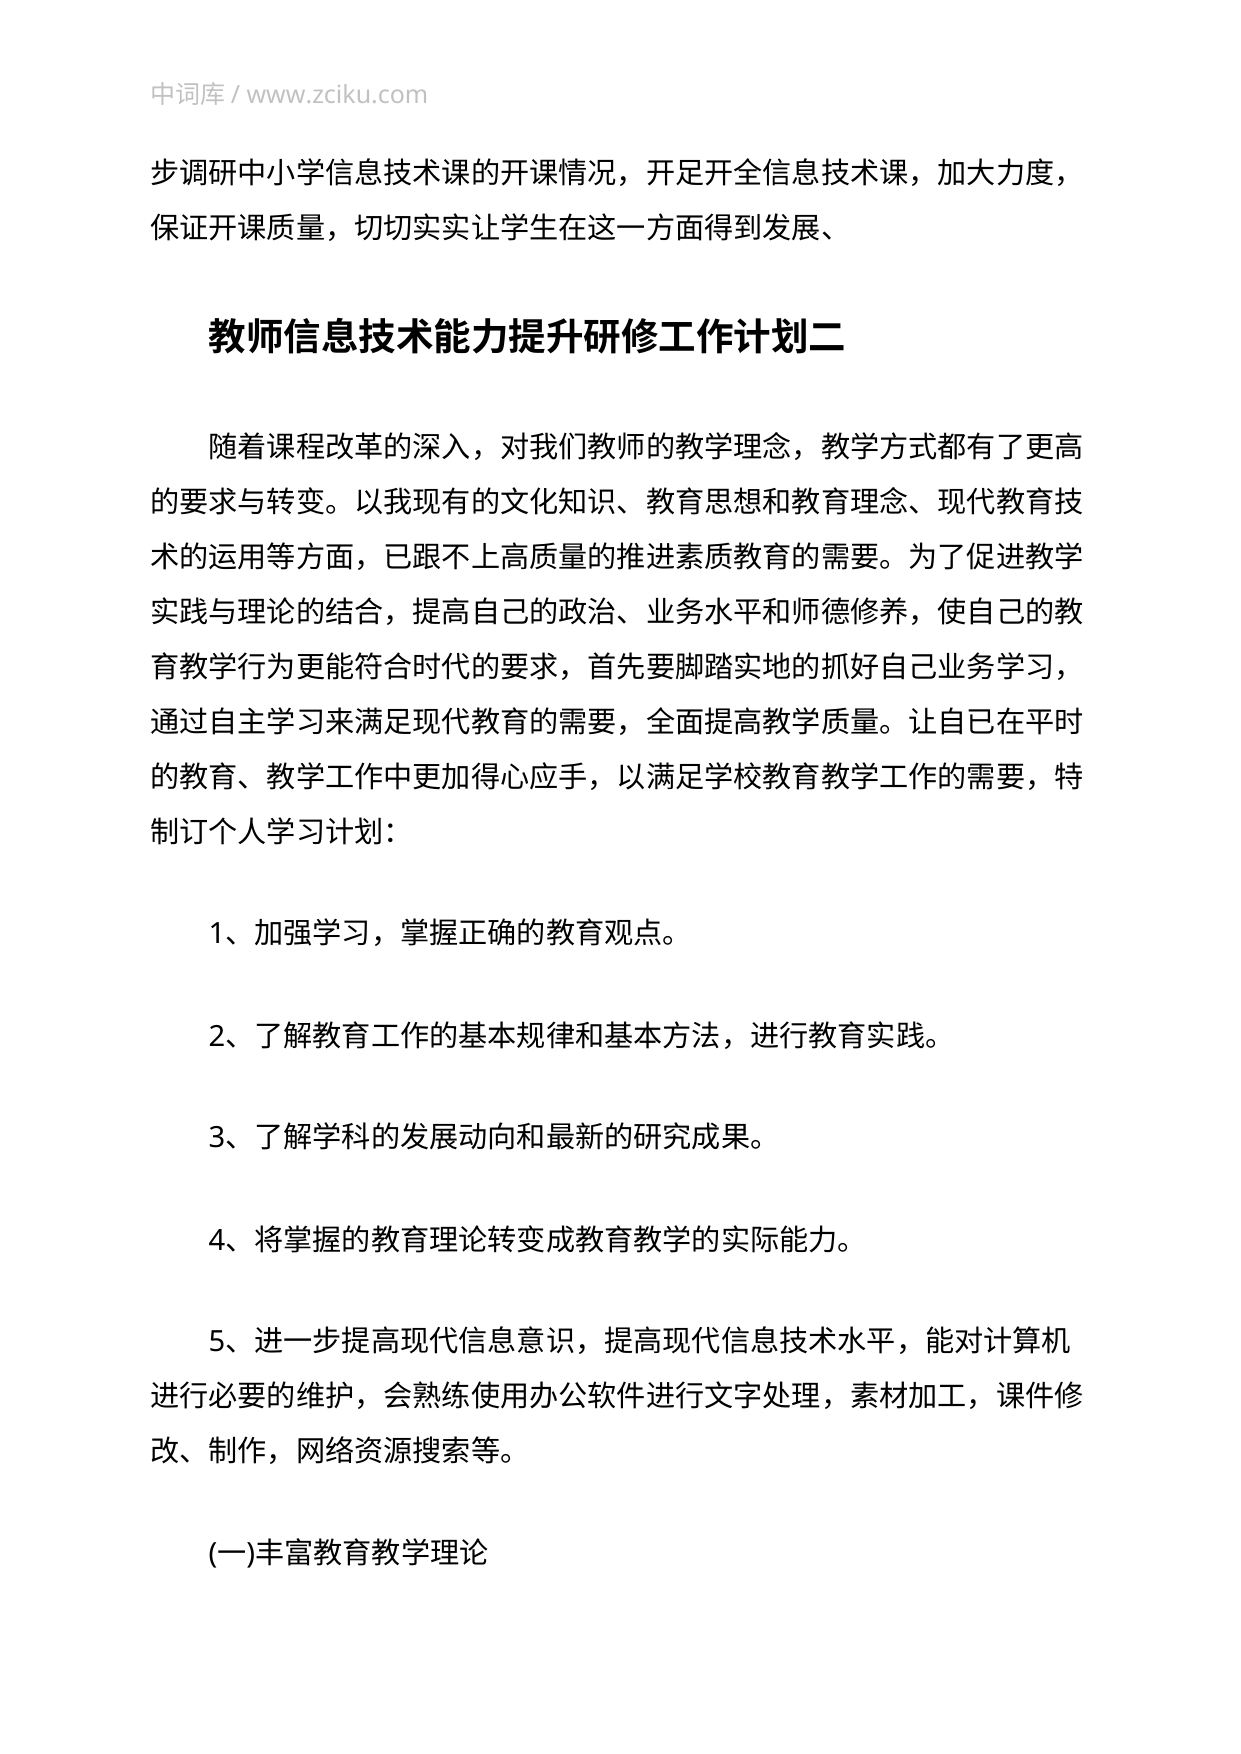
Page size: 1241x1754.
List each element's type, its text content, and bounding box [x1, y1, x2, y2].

text (一)丰富教育教学理论 [150, 1530, 1090, 1572]
text 教师信息技术能力提升研修工作计划二 [150, 307, 1090, 361]
text 2、了解教育工作的基本规律和基本方法，进行教育实践。 [150, 1012, 1090, 1054]
text 1、加强学习，掌握正确的教育观点。 [150, 910, 1090, 952]
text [150, 150, 1090, 247]
text 5、进一步提高现代信息意识，提高现代信息技术水平，能对计算机进行必要的维护，会熟练使用办公软件进行文字处理，素材加工，课件修改、制作，网络资源搜索等。 [150, 1318, 1090, 1470]
text 3、了解学科的发展动向和最新的研究成果。 [150, 1114, 1090, 1156]
text 随着课程改革的深入，对我们教师的教学理念，教学方式都有了更高的要求与转变。以我现有的文化知识、教育思想和教育理念、现代教育技术的运用等方面，已跟不上高质量的推进素质教育的需要。为了促进教学实践与理论的结合，提高自己的政治、业务水平和师德修养，使自己的教育教学行为更能符合时代的要求，首先要脚踏实地的抓好自己业务学习，通过自主学习来满足现代教育的需要，全面提高教学质量。让自已在平时的教育、教学工作中更加得心应手，以满足学校教育教学工作的需要，特制订个人学习计划： [150, 424, 1090, 851]
text 4、将掌握的教育理论转变成教育教学的实际能力。 [150, 1216, 1090, 1258]
